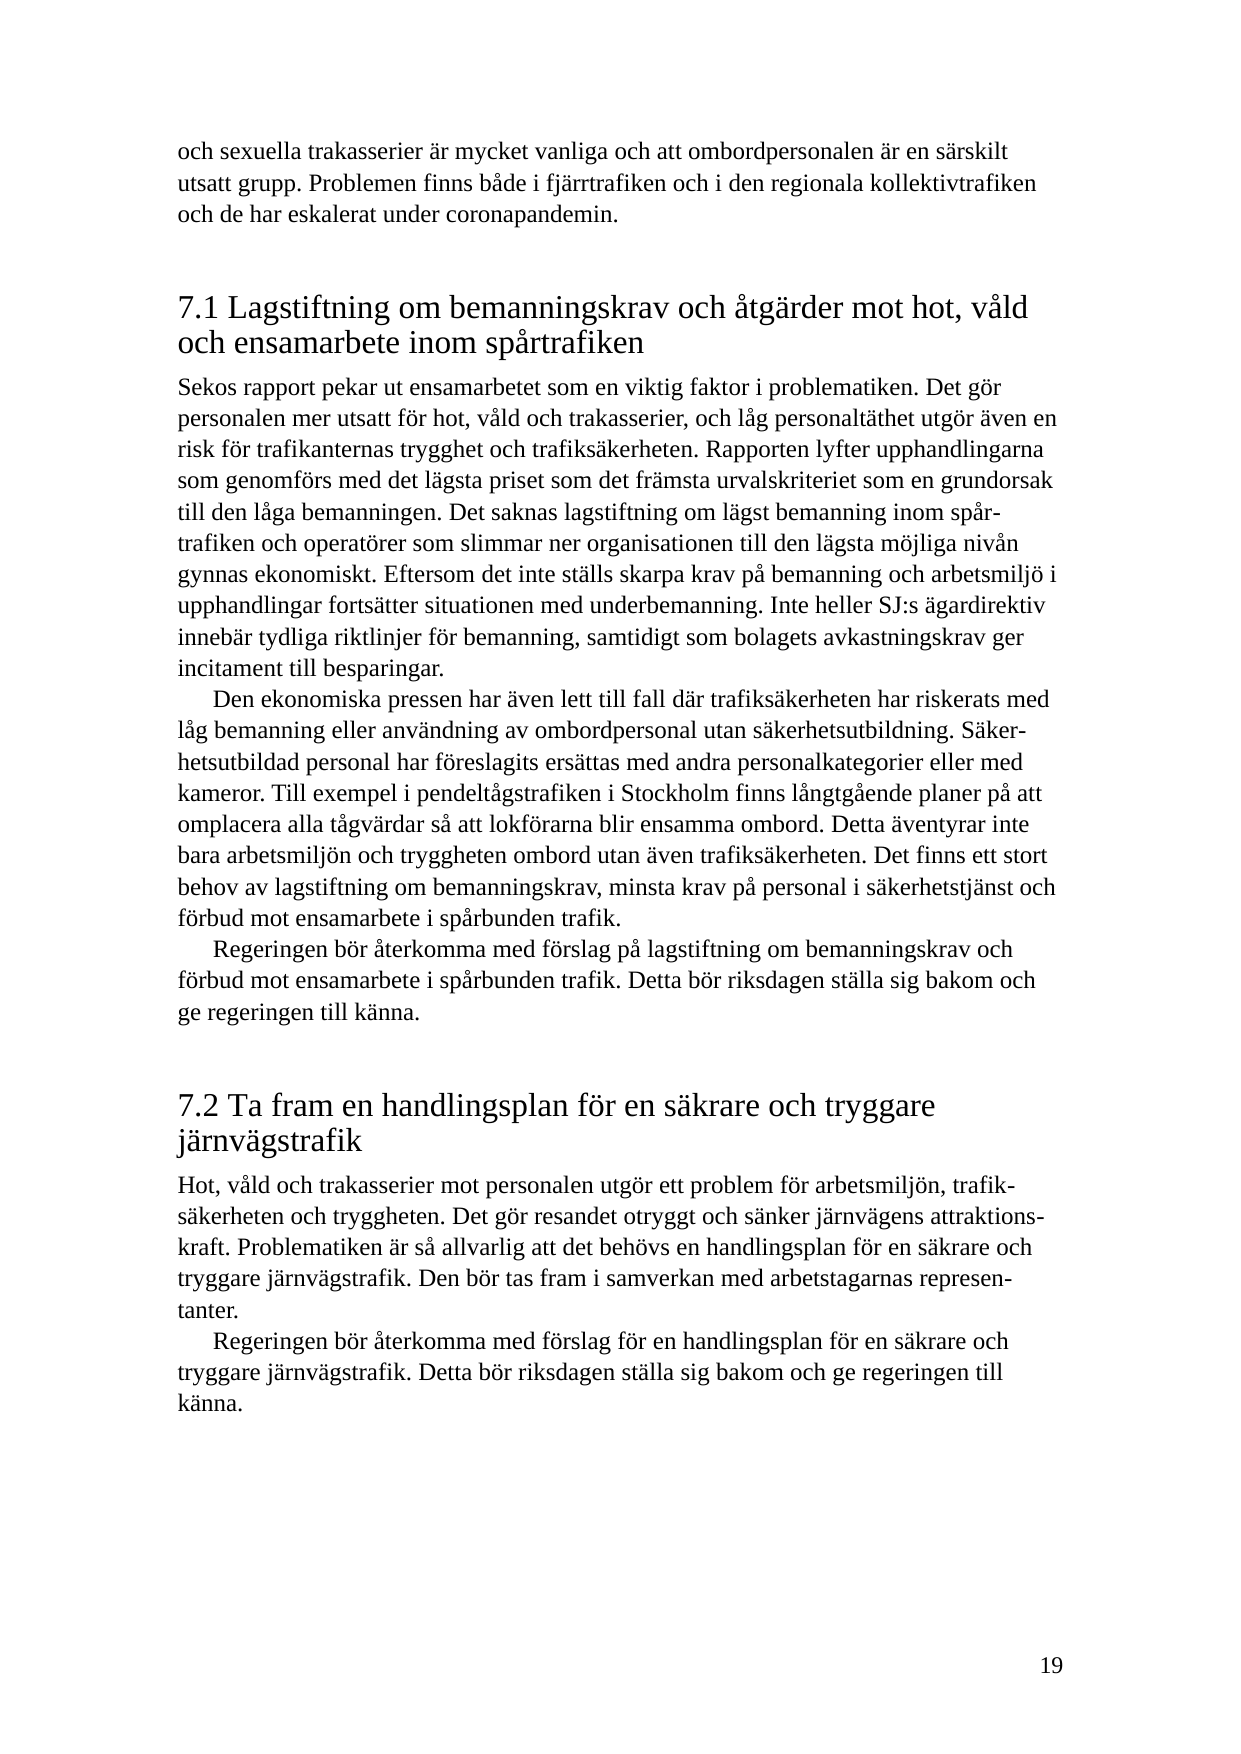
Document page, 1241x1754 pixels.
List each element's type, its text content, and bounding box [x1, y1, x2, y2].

text Ta fram en handlingsplan för en säkrare och tryggare järnvägstrafik [177, 1088, 1063, 1159]
text Den ekonomiska pressen har även lett till fall där trafiksäkerheten har riskerats med låg bemanning eller användning av ombordpersonal utan säkerhetsutbildning. Säkerhetsutbildad personal har föreslagits ersättas med andra personalkategorier eller med kameror. Till exempel i pendeltågstrafiken i Stockholm finns långtgående planer på att omplacera alla tågvärdar så att lokförarna blir ensamma ombord. Detta äventyrar inte bara arbetsmiljön och tryggheten ombord utan även trafiksäkerheten. Det finns ett stort behov av lagstiftning om bemanningskrav, minsta krav på personal i säkerhetstjänst och förbud mot ensamarbete i spårbunden trafik. [177, 682, 1063, 932]
text Lagstiftning om bemanningskrav och åtgärder mot hot, våld och ensamarbete inom spårtrafiken [177, 290, 1063, 361]
text Sekos rapport pekar ut ensamarbetet som en viktig faktor i problematiken. Det gör personalen mer utsatt för hot, våld och trakasserier, och låg personaltäthet utgör även en risk för trafikanternas trygghet och trafiksäkerheten. Rapporten lyfter upphandlingarna som genomförs med det lägsta priset som det främsta urvalskriteriet som en grundorsak till den låga bemanningen. Det saknas lagstiftning om lägst bemanning inom spårtrafiken och operatörer som slimmar ner organisationen till den lägsta möjliga nivån gynnas ekonomiskt. Eftersom det inte ställs skarpa krav på bemanning och arbetsmiljö i upphandlingar fortsätter situationen med underbemanning. Inte heller SJ:s ägardirektiv innebär tydliga riktlinjer för bemanning, samtidigt som bolagets avkastningskrav ger incitament till besparingar. [177, 369, 1063, 682]
text Hot, våld och trakasserier mot personalen utgör ett problem för arbetsmiljön, trafiksäkerheten och tryggheten. Det gör resandet otryggt och sänker järnvägens attraktionskraft. Problematiken är så allvarlig att det behövs en handlingsplan för en säkrare och tryggare järnvägstrafik. Den bör tas fram i samverkan med arbetstagarnas representanter. [177, 1167, 1063, 1323]
text Regeringen bör återkomma med förslag på lagstiftning om bemanningskrav och förbud mot ensamarbete i spårbunden trafik. Detta bör riksdagen ställa sig bakom och ge regeringen till känna. [177, 932, 1063, 1026]
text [177, 134, 1063, 228]
text Regeringen bör återkomma med förslag för en handlingsplan för en säkrare och tryggare järnvägstrafik. Detta bör riksdagen ställa sig bakom och ge regeringen till känna. [177, 1323, 1063, 1417]
